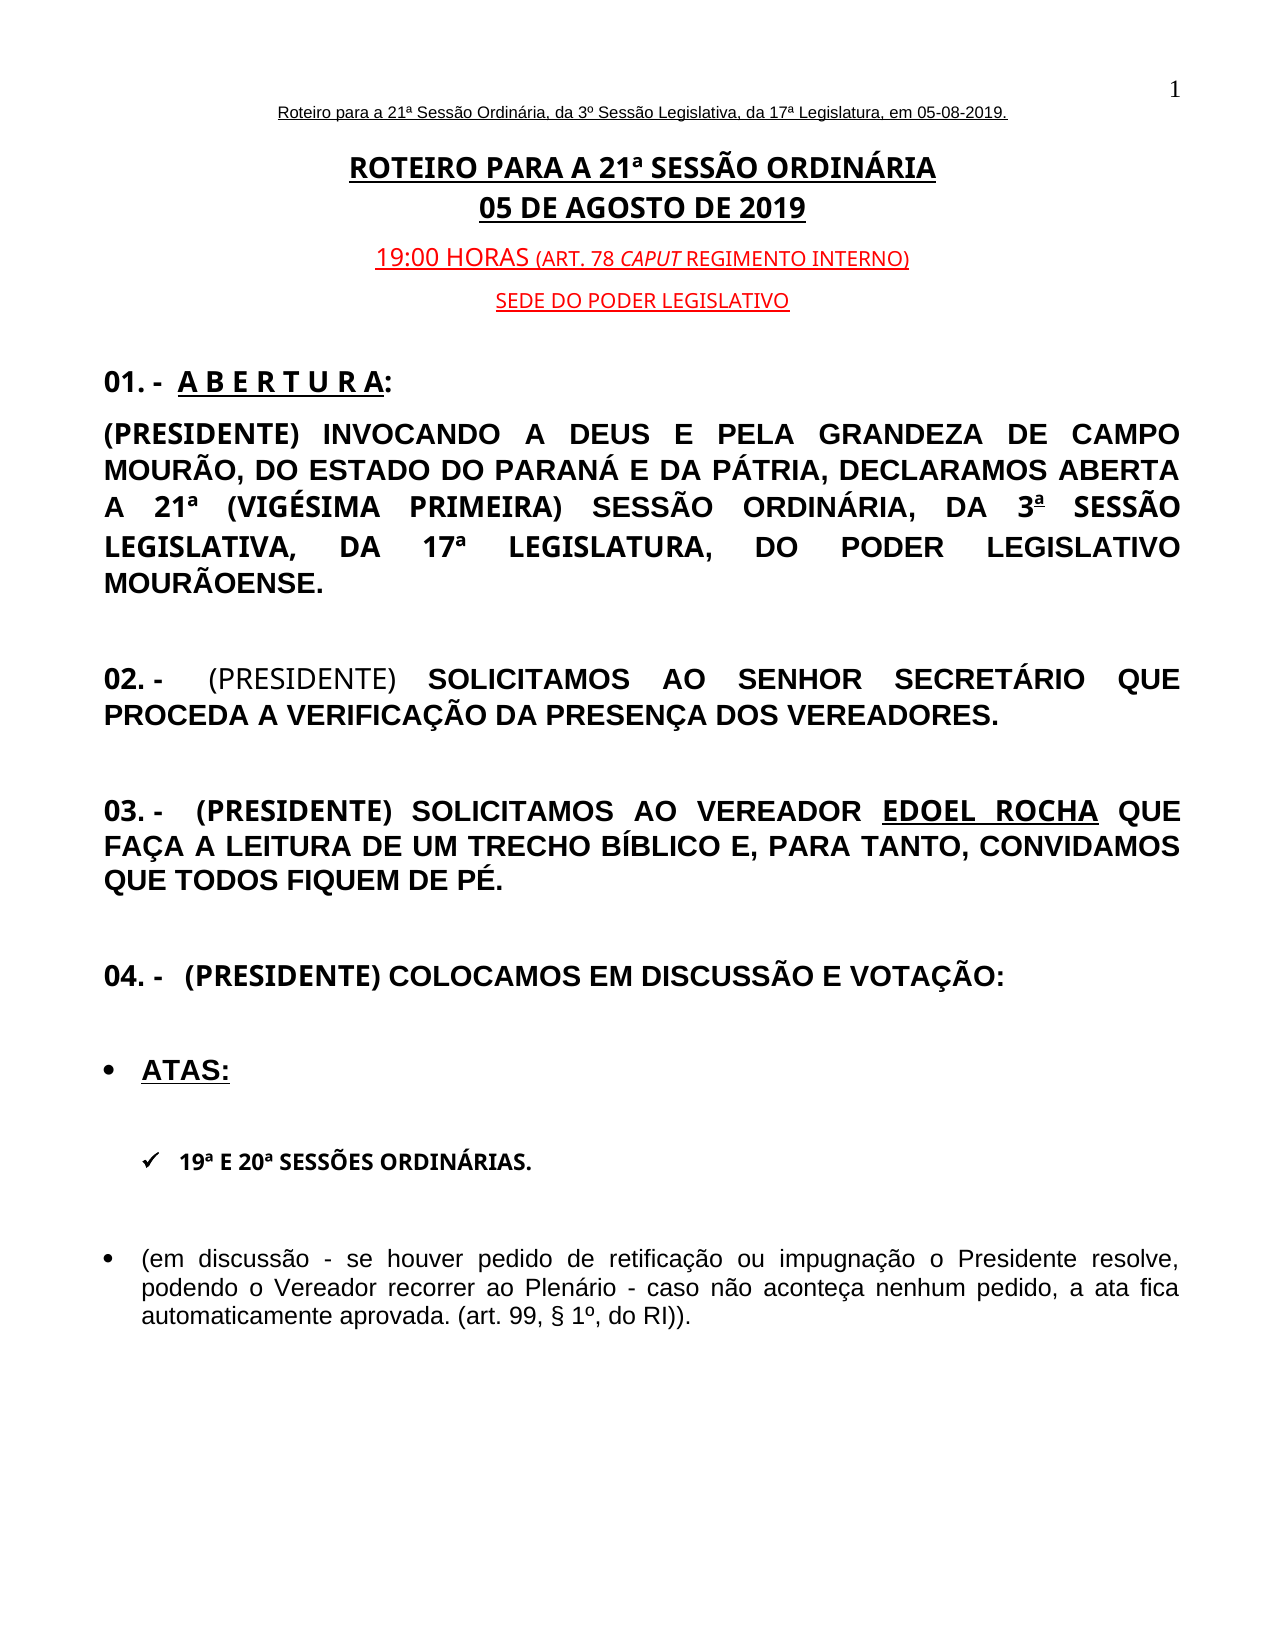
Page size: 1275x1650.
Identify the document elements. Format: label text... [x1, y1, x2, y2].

text 03. - (PRESIDENTE) SOLICITAMOS AO VEREADOR EDOEL ROCHA QUE FAÇA A LEITURA DE UM TRECHO BÍBLICO E, PARA TANTO, CONVIDAMOS QUE TODOS FIQUEM DE PÉ. [103, 790, 1181, 897]
text 04. - (PRESIDENTE) COLOCAMOS EM DISCUSSÃO E VOTAÇÃO: [103, 955, 1181, 995]
title ROTEIRO PARA A 21ª SESSÃO ORDINÁRIA [103, 148, 1181, 187]
list (em discussão - se houver pedido de retificação ou impugnação o Presidente resolve, podendo o Vereador recorrer ao Plenário - caso não aconteça nenhum pedido, a ata fica automaticamente aprovada. (art. 99, § 1º, do RI)). [103, 1244, 1181, 1330]
list ATAS: [103, 1053, 1181, 1087]
subtitle 19:00 HORAS (ART. 78 CAPUT REGIMENTO INTERNO) [103, 239, 1181, 274]
subtitle SEDE DO PODER LEGISLATIVO [103, 286, 1181, 314]
text 01. - A B E R T U R A: [103, 361, 1181, 401]
subtitle 05 DE AGOSTO DE 2019 [103, 187, 1181, 227]
list 19ª E 20ª SESSÕES ORDINÁRIAS. [141, 1146, 1181, 1177]
text (PRESIDENTE) INVOCANDO A DEUS E PELA GRANDEZA DE CAMPO MOURÃO, DO ESTADO DO PARANÁ E DA PÁTRIA, DECLARAMOS ABERTA A 21ª (VIGÉSIMA PRIMEIRA) SESSÃO ORDINÁRIA, DA 3a SESSÃO LEGISLATIVA, DA 17ª LEGISLATURA, DO PODER LEGISLATIVO MOURÃOENSE. [103, 413, 1181, 599]
text 02. - (PRESIDENTE) SOLICITAMOS AO SENHOR SECRETÁRIO QUE PROCEDA A VERIFICAÇÃO DA PRESENÇA DOS VEREADORES. [103, 658, 1181, 731]
